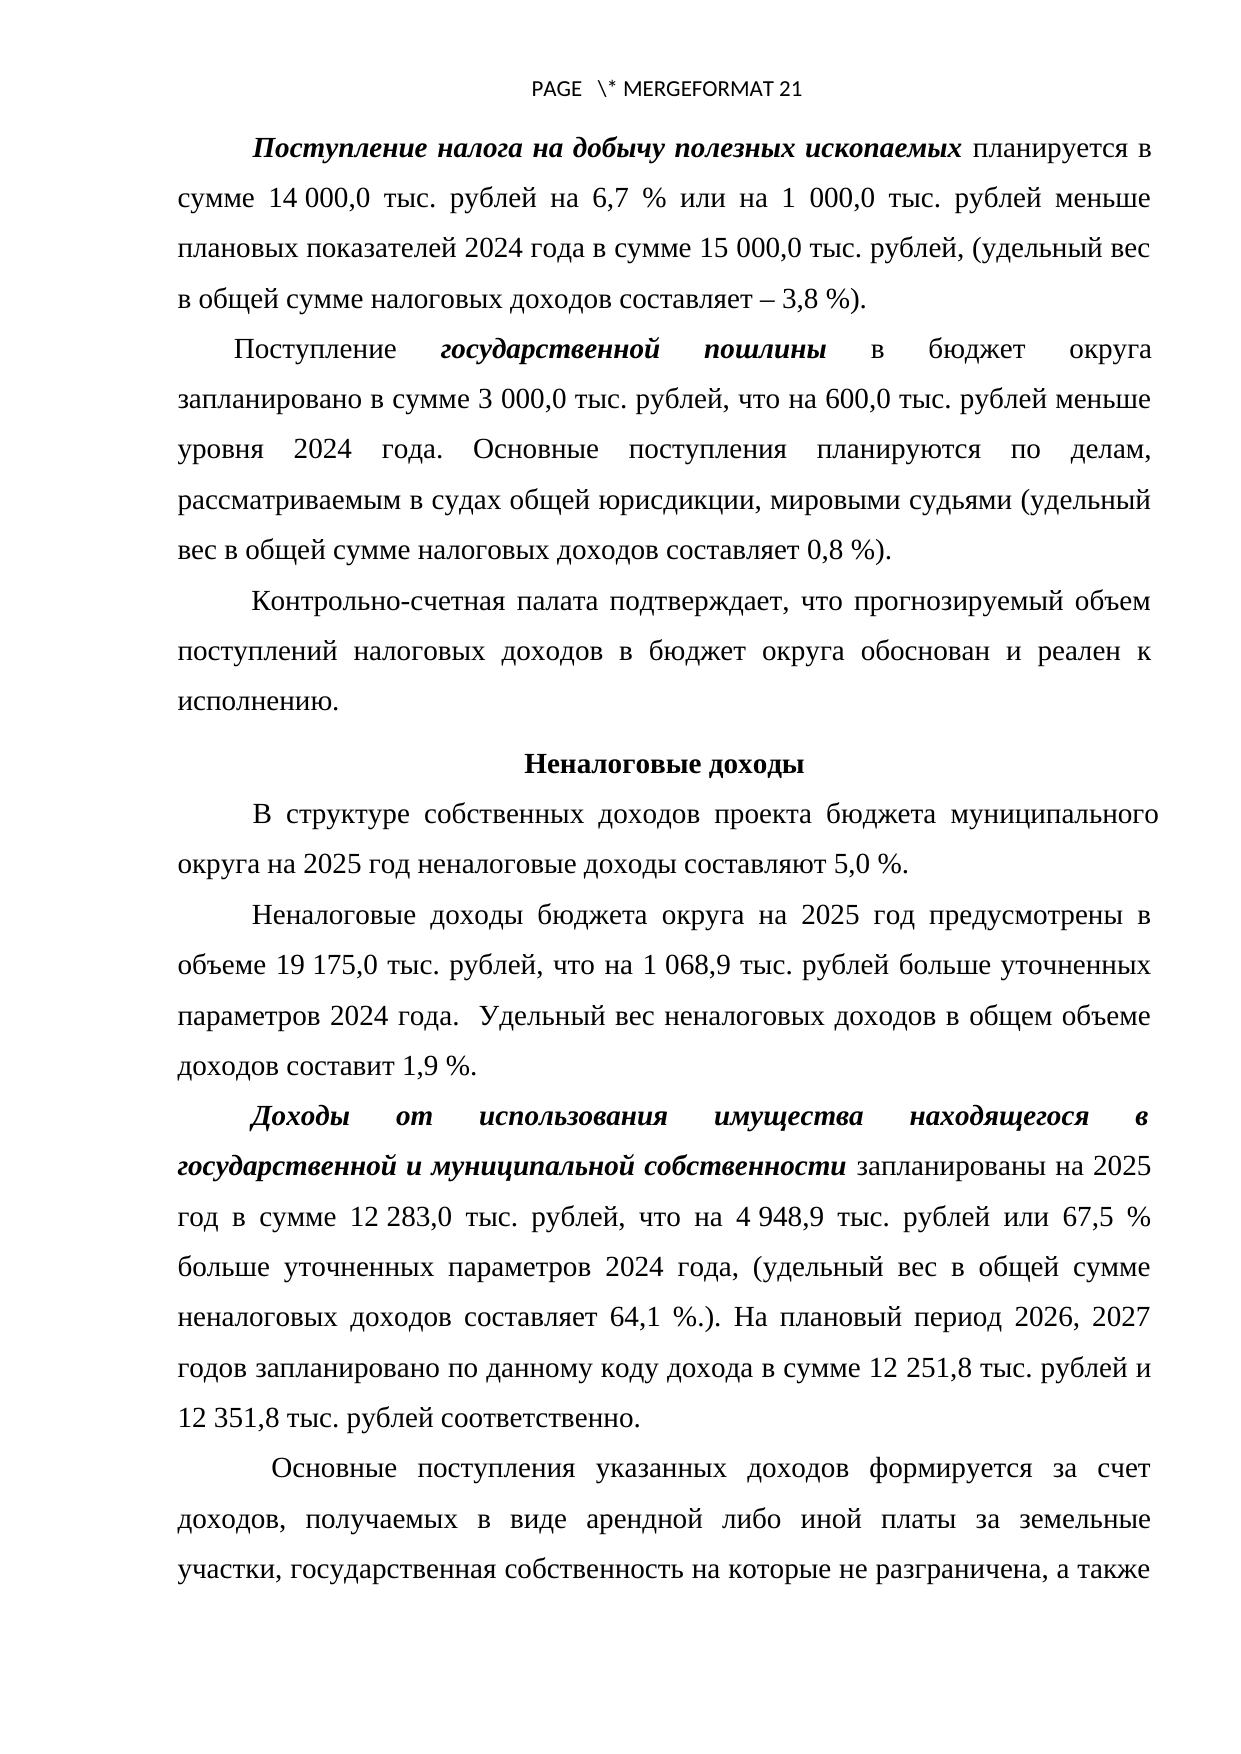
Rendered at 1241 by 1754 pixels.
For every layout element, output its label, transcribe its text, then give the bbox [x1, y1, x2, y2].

text Неналоговые доходы [177, 746, 1152, 779]
text Контрольно-счетная палата подтверждает, что прогнозируемый объем поступлений налоговых доходов в бюджет округа обоснован и реален к исполнению. [177, 583, 1152, 717]
text Доходы от использования имущества находящегося в государственной и муниципальной собственности запланированы на 2025 год в сумме 12 283,0 тыс. рублей, что на 4 948,9 тыс. рублей или 67,5 % больше уточненных параметров 2024 года, (удельный вес в общей сумме неналоговых доходов составляет 64,1 %.). На плановый период 2026, 2027 годов запланировано по данному коду дохода в сумме 12 251,8 тыс. рублей и 12 351,8 тыс. рублей соответственно. [177, 1098, 1152, 1434]
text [177, 1450, 1152, 1584]
text Поступление государственной пошлины в бюджет округа запланировано в сумме 3 000,0 тыс. рублей, что на 600,0 тыс. рублей меньше уровня 2024 года. Основные поступления планируются по делам, рассматриваемым в судах общей юрисдикции, мировыми судьями (удельный вес в общей сумме налоговых доходов составляет 0,8 %). [177, 331, 1152, 566]
text Поступление налога на добычу полезных ископаемых планируется в сумме 14 000,0 тыс. рублей на 6,7 % или на 1 000,0 тыс. рублей меньше плановых показателей 2024 года в сумме 15 000,0 тыс. рублей, (удельный вес в общей сумме налоговых доходов составляет – 3,8 %). [177, 130, 1152, 314]
text В структуре собственных доходов проекта бюджета муниципального округа на 2025 год неналоговые доходы составляют 5,0 %. [177, 796, 1159, 880]
text Неналоговые доходы бюджета округа на 2025 год предусмотрены в объеме 19 175,0 тыс. рублей, что на 1 068,9 тыс. рублей больше уточненных параметров 2024 года. Удельный вес неналоговых доходов в общем объеме доходов составит 1,9 %. [177, 897, 1152, 1081]
